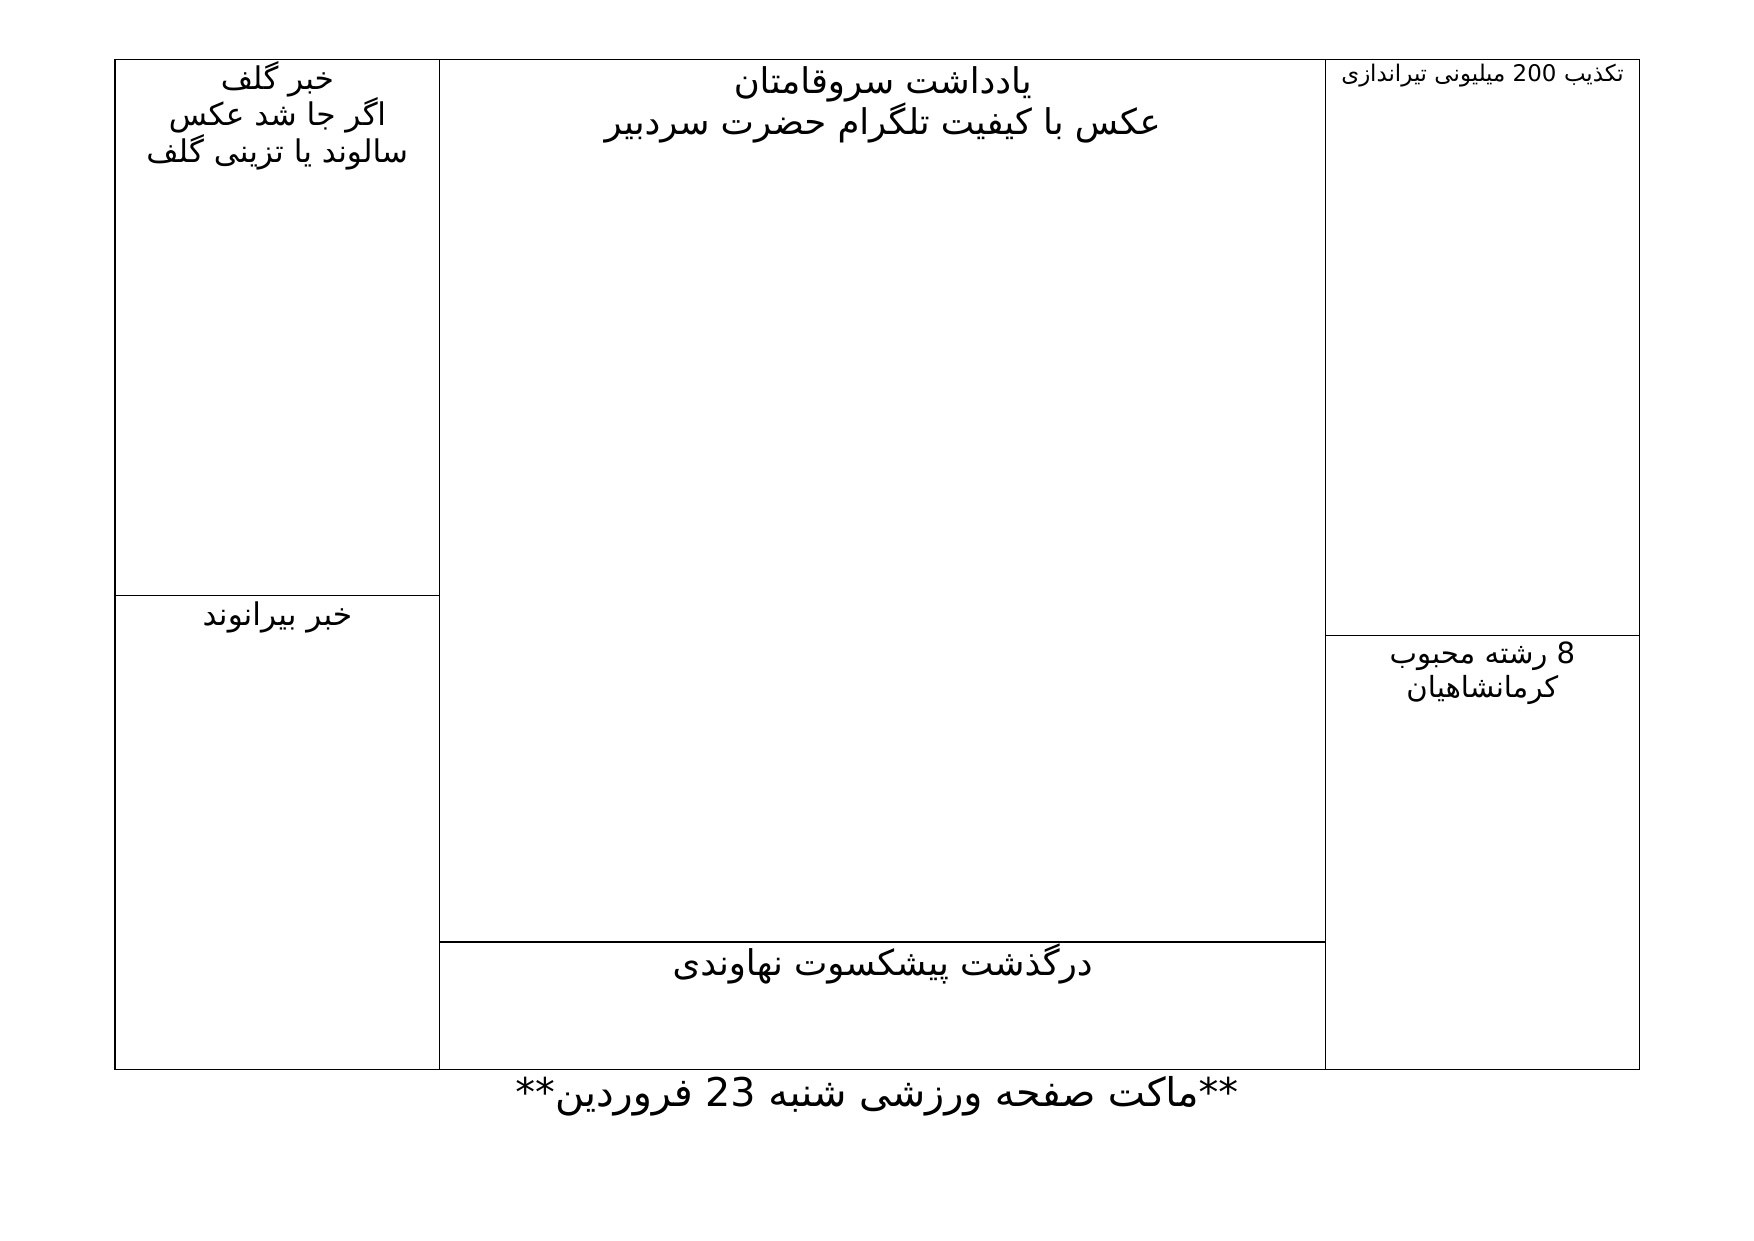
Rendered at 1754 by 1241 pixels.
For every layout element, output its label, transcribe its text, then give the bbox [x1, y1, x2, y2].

table_header یادداشت سروقامتان عکس با کیفیت تلگرام حضرت سردبیر [440, 60, 1325, 941]
text **ماکت صفحه ورزشی شنبه 23 فروردین** [150, 1070, 1604, 1116]
table_cell خبر بیرانوند [116, 596, 439, 1068]
table_cell درگذشت پیشکسوت نهاوندی [440, 943, 1325, 1068]
table_cell 8 رشته محبوب کرمانشاهیان [1326, 636, 1639, 1068]
table_header تکذیب 200 میلیونی تیراندازی [1326, 60, 1639, 635]
table_header خبر گلف اگر جا شد عکس سالوند یا تزینی گلف [116, 60, 439, 595]
